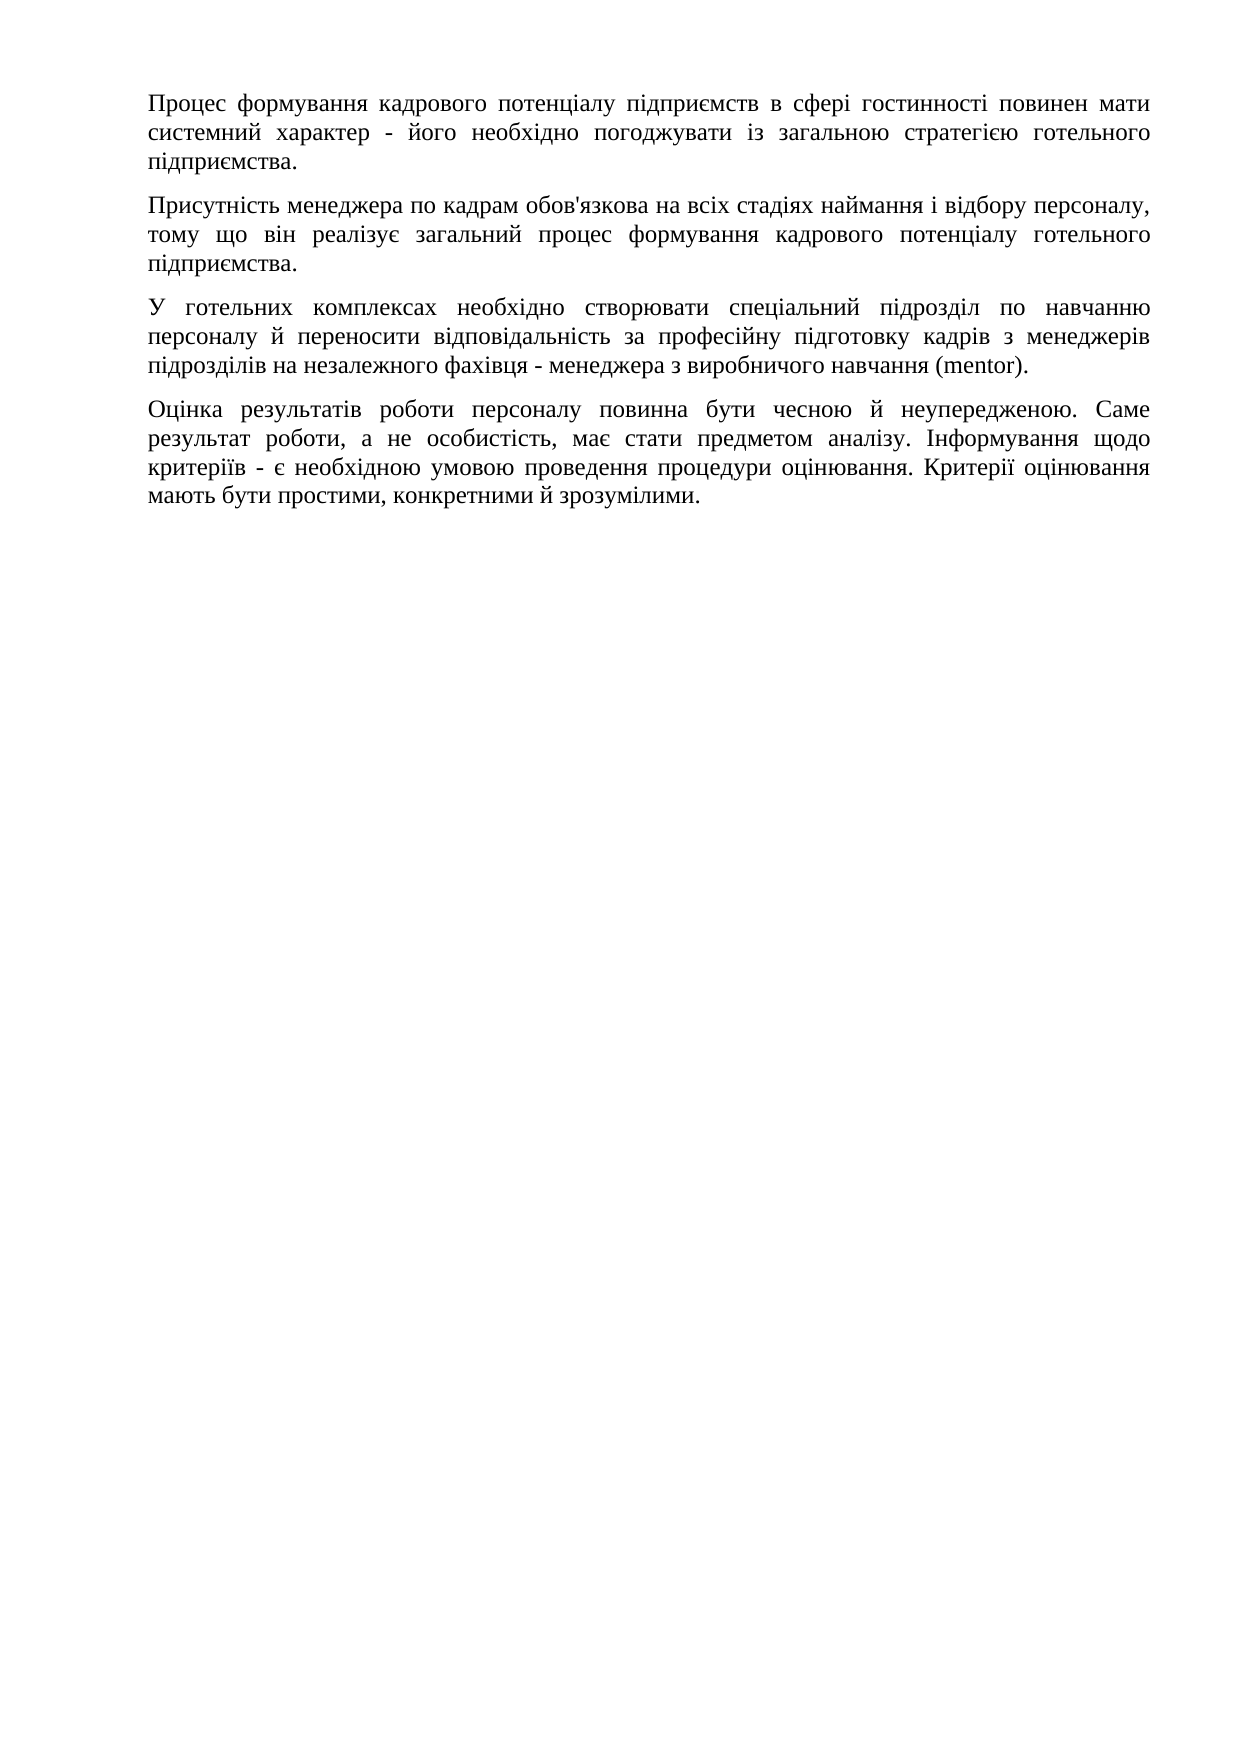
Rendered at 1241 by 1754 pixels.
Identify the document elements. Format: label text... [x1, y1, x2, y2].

text Процес формування кадрового потенціалу підприємств в сфері гостинності повинен мати системний характер - його необхідно погоджувати із загальною стратегією готельного підприємства. [148, 88, 1152, 175]
text Присутність менеджера по кадрам обов'язкова на всіх стадіях наймання і відбору персоналу, тому що він реалізує загальний процес формування кадрового потенціалу готельного підприємства. [148, 190, 1152, 277]
text Оцінка результатів роботи персоналу повинна бути чесною й неупередженою. Саме результат роботи, а не особистість, має стати предметом аналізу. Інформування щодо критеріїв - є необхідною умовою проведення процедури оцінювання. Критерії оцінювання мають бути простими, конкретними й зрозумілими. [148, 394, 1152, 509]
text У готельних комплексах необхідно створювати спеціальний підрозділ по навчанню персоналу й переносити відповідальність за професійну підготовку кадрів з менеджерів підрозділів на незалежного фахівця - менеджера з виробничого навчання (mentor). [148, 292, 1152, 378]
